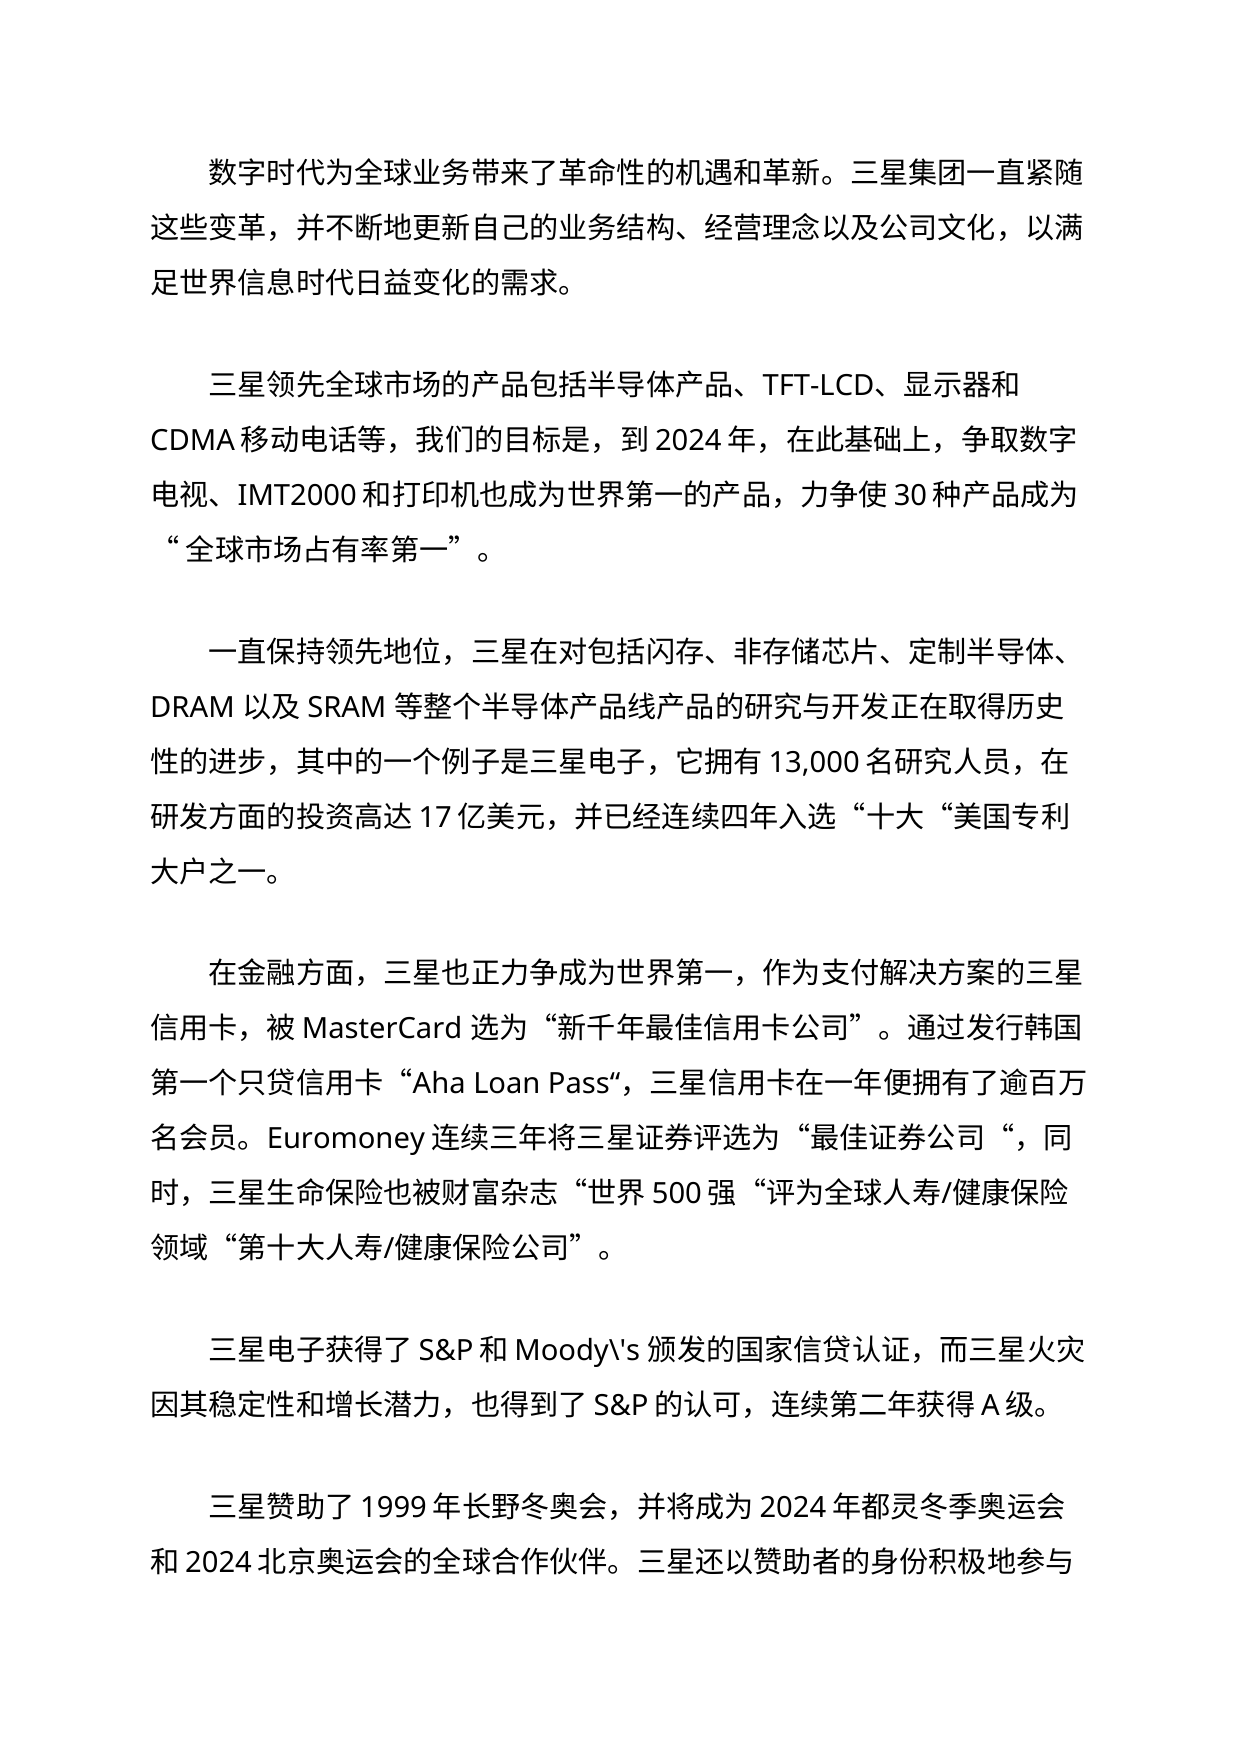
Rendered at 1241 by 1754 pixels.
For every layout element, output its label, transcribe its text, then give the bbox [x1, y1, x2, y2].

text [150, 1484, 1090, 1581]
text 三星领先全球市场的产品包括半导体产品、TFT-LCD、显示器和CDMA移动电话等，我们的目标是，到2024年，在此基础上，争取数字电视、IMT2000和打印机也成为世界第一的产品，力争使30种产品成为“ 全球市场占有率第一”。 [150, 362, 1090, 569]
text 在金融方面，三星也正力争成为世界第一，作为支付解决方案的三星信用卡，被MasterCard 选为“新千年最佳信用卡公司”。通过发行韩国第一个只贷信用卡“Aha Loan Pass“，三星信用卡在一年便拥有了逾百万名会员。Euromoney连续三年将三星证券评选为“最佳证券公司“，同时，三星生命保险也被财富杂志“世界500强“评为全球人寿/健康保险领域“第十大人寿/健康保险公司”。 [150, 950, 1090, 1267]
text 数字时代为全球业务带来了革命性的机遇和革新。三星集团一直紧随这些变革，并不断地更新自己的业务结构、经营理念以及公司文化，以满足世界信息时代日益变化的需求。 [150, 150, 1090, 302]
text 一直保持领先地位，三星在对包括闪存、非存储芯片、定制半导体、DRAM 以及 SRAM 等整个半导体产品线产品的研究与开发正在取得历史性的进步，其中的一个例子是三星电子，它拥有13,000名研究人员，在研发方面的投资高达17亿美元，并已经连续四年入选“十大“美国专利大户之一。 [150, 628, 1090, 891]
text 三星电子获得了S&P和Moody\'s 颁发的国家信贷认证，而三星火灾因其稳定性和增长潜力，也得到了S&P的认可，连续第二年获得A级。 [150, 1327, 1090, 1424]
